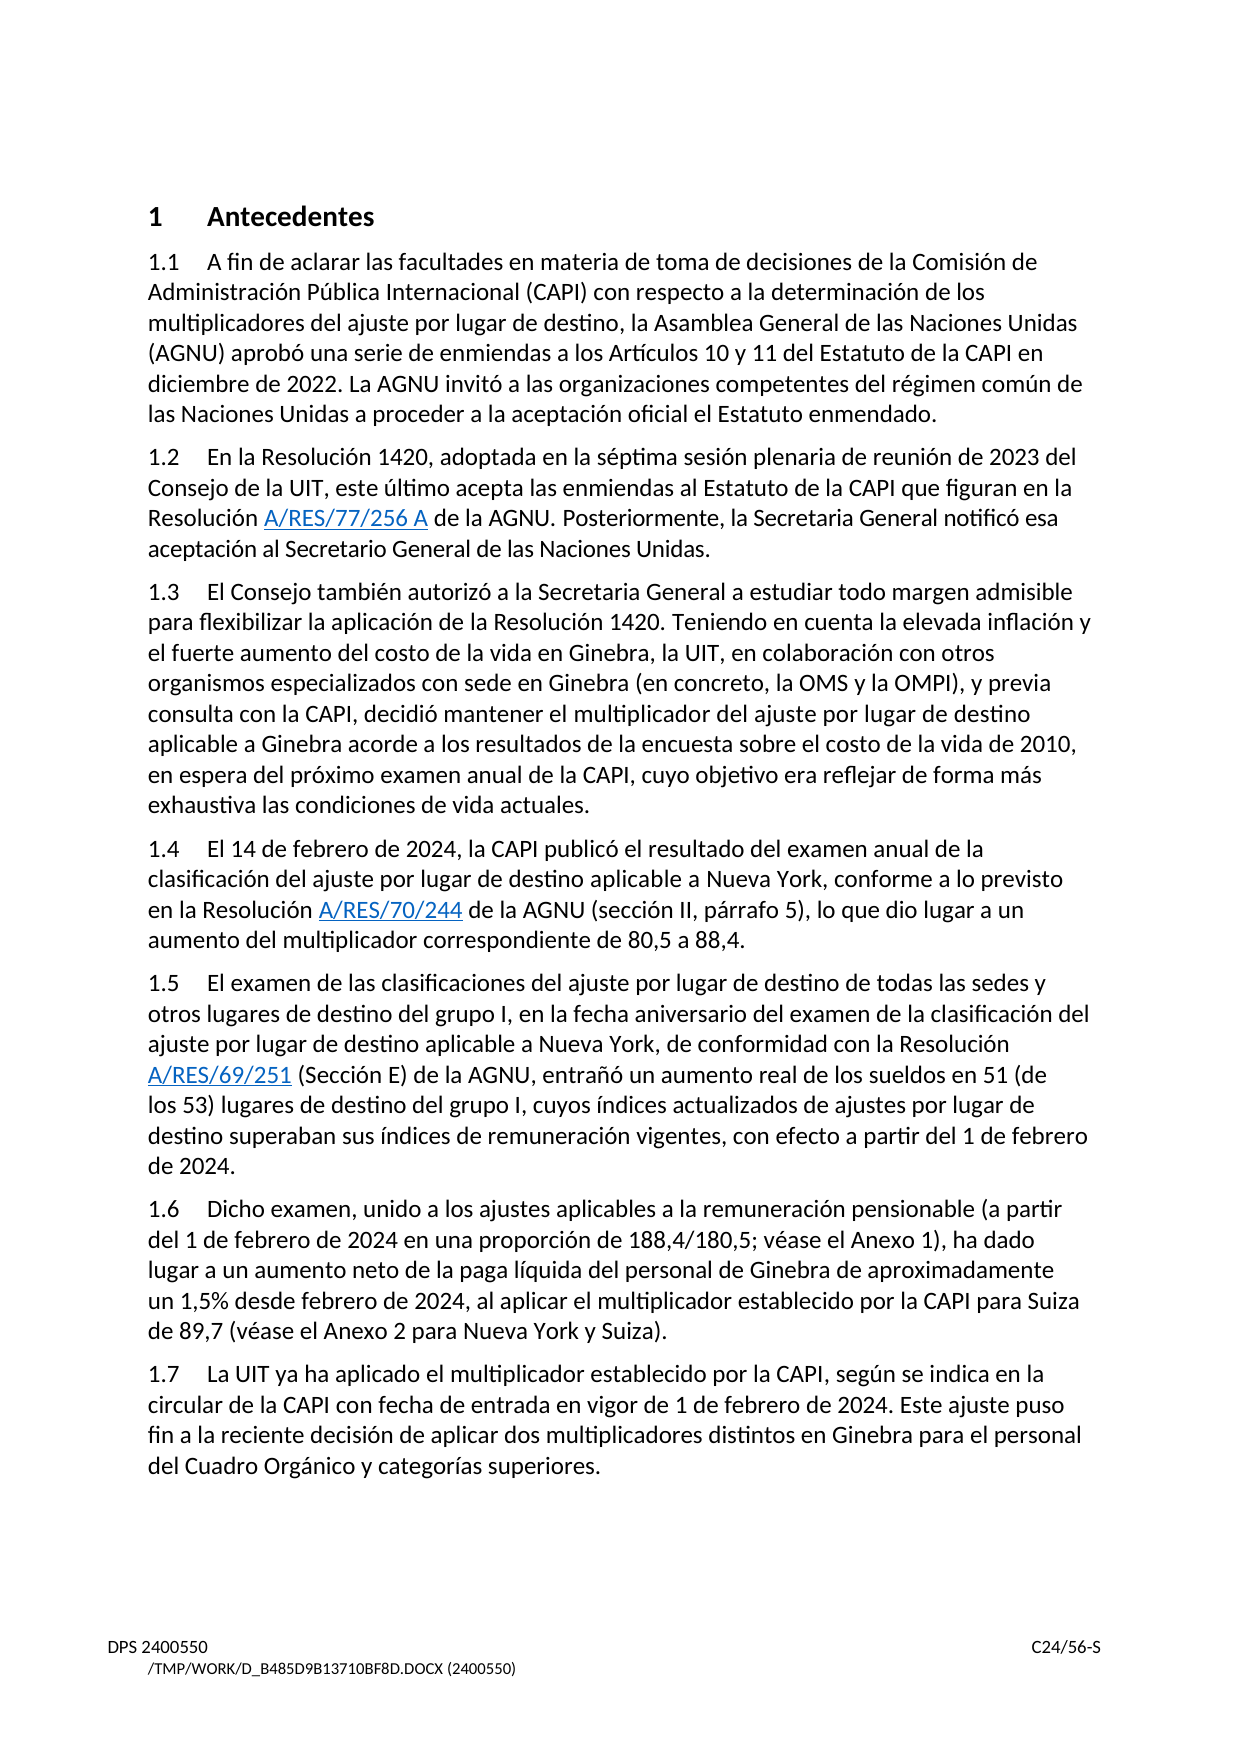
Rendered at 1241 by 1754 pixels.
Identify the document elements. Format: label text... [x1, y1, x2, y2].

text 1.7 La UIT ya ha aplicado el multiplicador establecido por la CAPI, según se indica en la circular de la CAPI con fecha de entrada en vigor de 1 de febrero de 2024. Este ajuste puso fin a la reciente decisión de aplicar dos multiplicadores distintos en Ginebra para el personal del Cuadro Orgánico y categorías superiores. [148, 1358, 1092, 1481]
text 1.3 El Consejo también autorizó a la Secretaria General a estudiar todo margen admisible para flexibilizar la aplicación de la Resolución 1420. Teniendo en cuenta la elevada inflación y el fuerte aumento del costo de la vida en Ginebra, la UIT, en colaboración con otros organismos especializados con sede en Ginebra (en concreto, la OMS y la OMPI), y previa consulta con la CAPI, decidió mantener el multiplicador del ajuste por lugar de destino aplicable a Ginebra acorde a los resultados de la encuesta sobre el costo de la vida de 2010, en espera del próximo examen anual de la CAPI, cuyo objetivo era reflejar de forma más exhaustiva las condiciones de vida actuales. [148, 576, 1092, 820]
subtitle 1 Antecedentes [148, 198, 1092, 233]
text 1.5 El examen de las clasificaciones del ajuste por lugar de destino de todas las sedes y otros lugares de destino del grupo I, en la fecha aniversario del examen de la clasificación del ajuste por lugar de destino aplicable a Nueva York, de conformidad con la Resolución A/RES/69/251 (Sección E) de la AGNU, entrañó un aumento real de los sueldos en 51 (de los 53) lugares de destino del grupo I, cuyos índices actualizados de ajustes por lugar de destino superaban sus índices de remuneración vigentes, con efecto a partir del 1 de febrero de 2024. [148, 967, 1092, 1181]
text 1.1 A fin de aclarar las facultades en materia de toma de decisiones de la Comisión de Administración Pública Internacional (CAPI) con respecto a la determinación de los multiplicadores del ajuste por lugar de destino, la Asamblea General de las Naciones Unidas (AGNU) aprobó una serie de enmiendas a los Artículos 10 y 11 del Estatuto de la CAPI en diciembre de 2022. La AGNU invitó a las organizaciones competentes del régimen común de las Naciones Unidas a proceder a la aceptación oficial el Estatuto enmendado. [148, 246, 1092, 429]
text 1.6 Dicho examen, unido a los ajustes aplicables a la remuneración pensionable (a partir del 1 de febrero de 2024 en una proporción de 188,4/180,5; véase el Anexo 1), ha dado lugar a un aumento neto de la paga líquida del personal de Ginebra de aproximadamente un 1,5% desde febrero de 2024, al aplicar el multiplicador establecido por la CAPI para Suiza de 89,7 (véase el Anexo 2 para Nueva York y Suiza). [148, 1193, 1092, 1346]
text 1.4 El 14 de febrero de 2024, la CAPI publicó el resultado del examen anual de la clasificación del ajuste por lugar de destino aplicable a Nueva York, conforme a lo previsto en la Resolución A/RES/70/244 de la AGNU (sección II, párrafo 5), lo que dio lugar a un aumento del multiplicador correspondiente de 80,5 a 88,4. [148, 833, 1092, 955]
text 1.2 En la Resolución 1420, adoptada en la séptima sesión plenaria de reunión de 2023 del Consejo de la UIT, este último acepta las enmiendas al Estatuto de la CAPI que figuran en la Resolución A/RES/77/256 A de la AGNU. Posteriormente, la Secretaria General notificó esa aceptación al Secretario General de las Naciones Unidas. [148, 441, 1092, 563]
